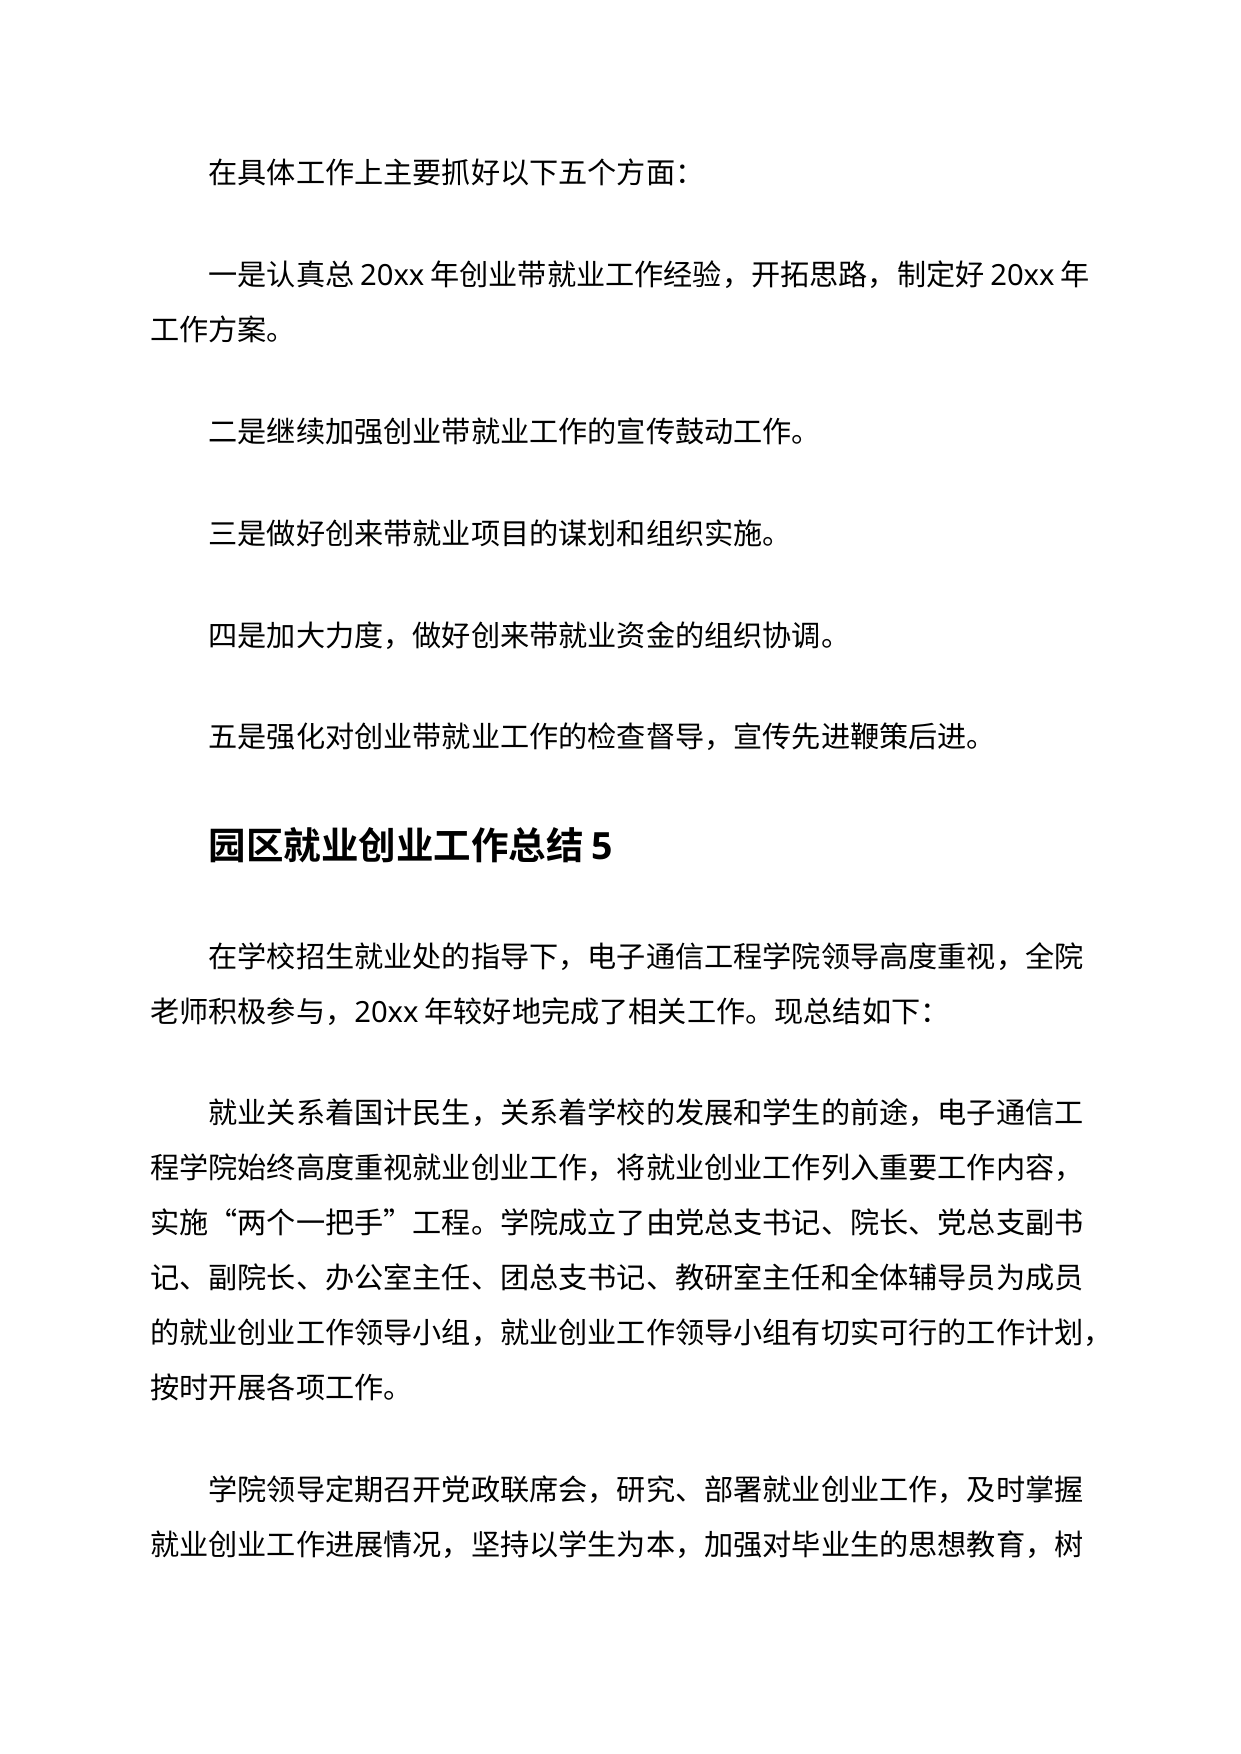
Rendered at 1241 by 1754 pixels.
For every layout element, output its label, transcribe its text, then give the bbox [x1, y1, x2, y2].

text 三是做好创来带就业项目的谋划和组织实施。 [150, 510, 1090, 553]
text 就业关系着国计民生，关系着学校的发展和学生的前途，电子通信工程学院始终高度重视就业创业工作，将就业创业工作列入重要工作内容，实施“两个一把手”工程。学院成立了由党总支书记、院长、党总支副书记、副院长、办公室主任、团总支书记、教研室主任和全体辅导员为成员的就业创业工作领导小组，就业创业工作领导小组有切实可行的工作计划，按时开展各项工作。 [150, 1090, 1090, 1407]
text 在学校招生就业处的指导下，电子通信工程学院领导高度重视，全院老师积极参与，20xx年较好地完成了相关工作。现总结如下： [150, 933, 1090, 1031]
text 五是强化对创业带就业工作的检查督导，宣传先进鞭策后进。 [150, 714, 1090, 756]
text 四是加大力度，做好创来带就业资金的组织协调。 [150, 612, 1090, 654]
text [150, 1466, 1090, 1563]
text 一是认真总20xx年创业带就业工作经验，开拓思路，制定好20xx年工作方案。 [150, 252, 1090, 349]
text 在具体工作上主要抓好以下五个方面： [150, 150, 1090, 192]
text 园区就业创业工作总结5 [150, 816, 1090, 870]
text 二是继续加强创业带就业工作的宣传鼓动工作。 [150, 408, 1090, 451]
